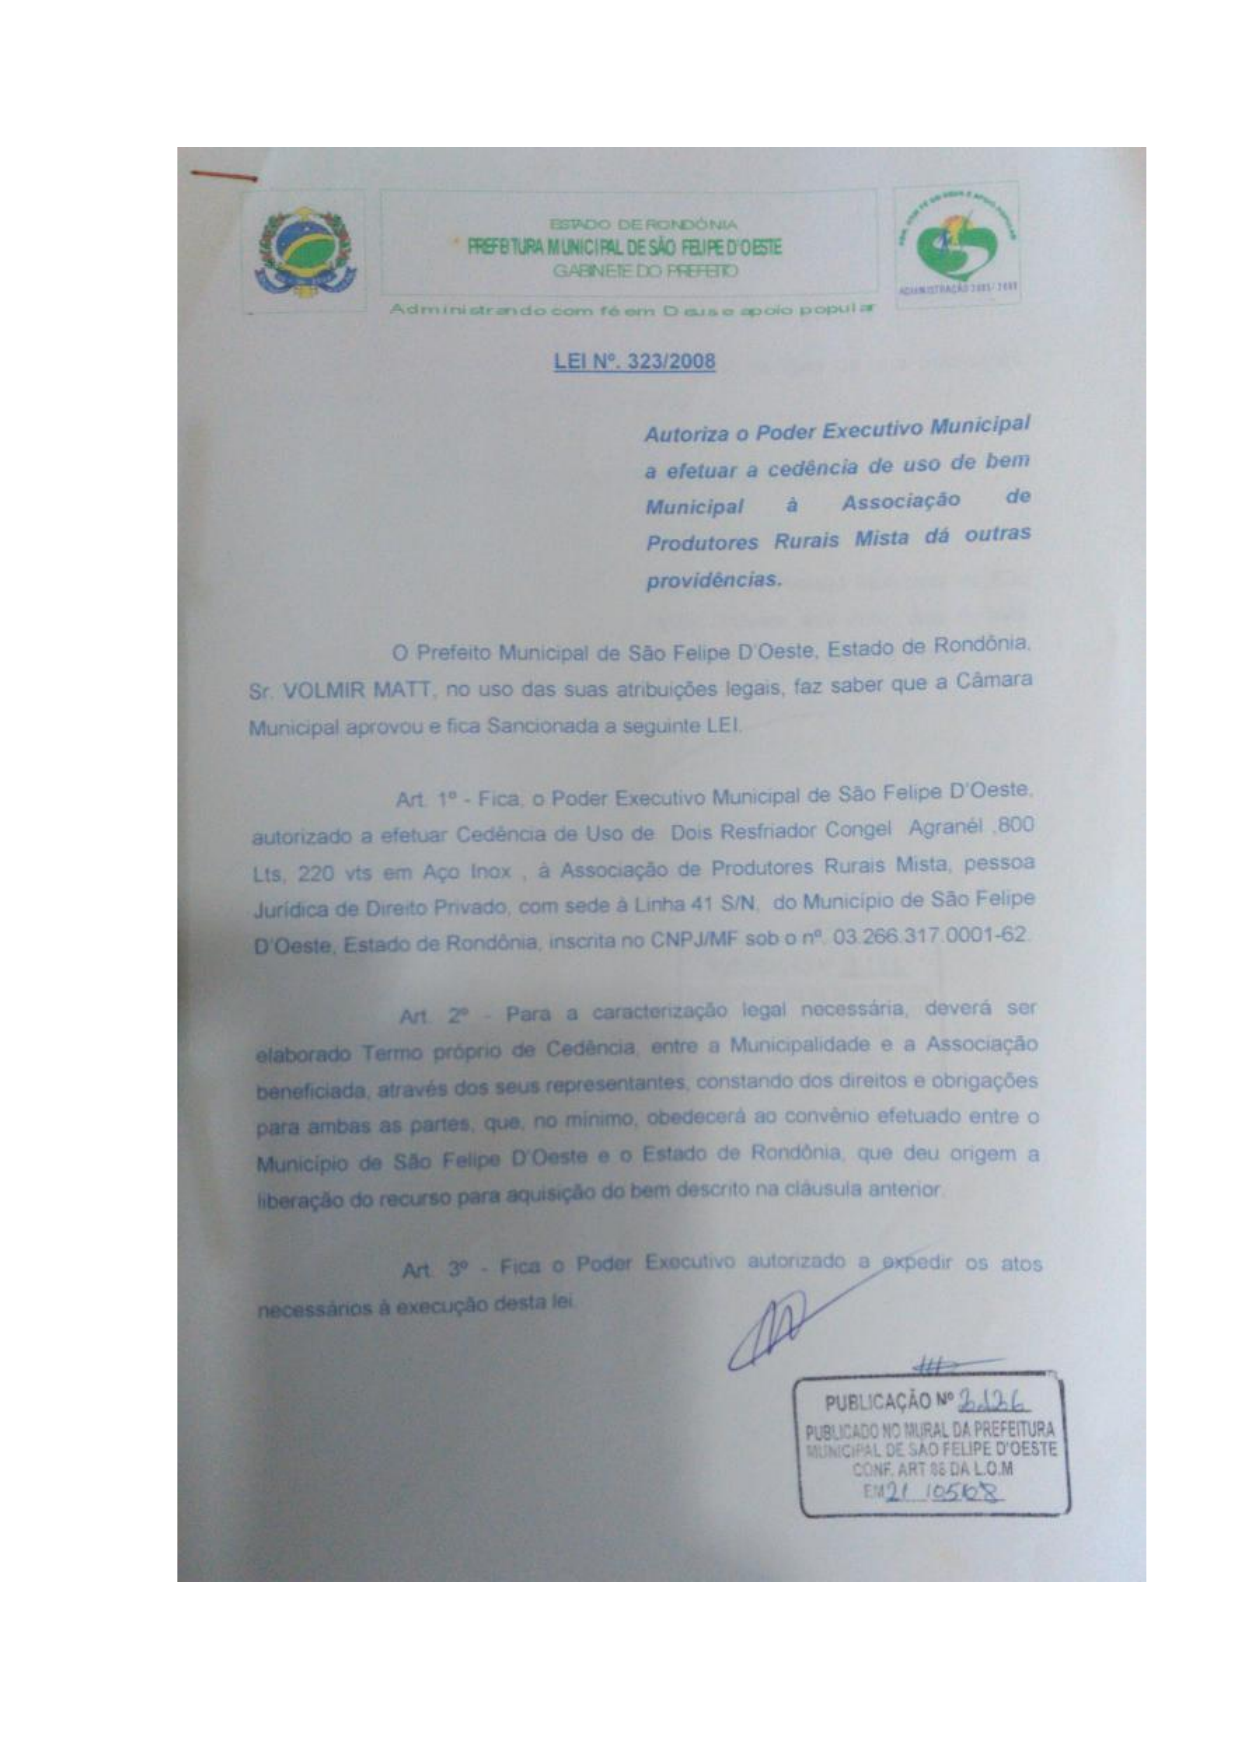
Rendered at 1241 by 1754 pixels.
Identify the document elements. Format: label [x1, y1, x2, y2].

picture [177, 147, 1147, 1582]
